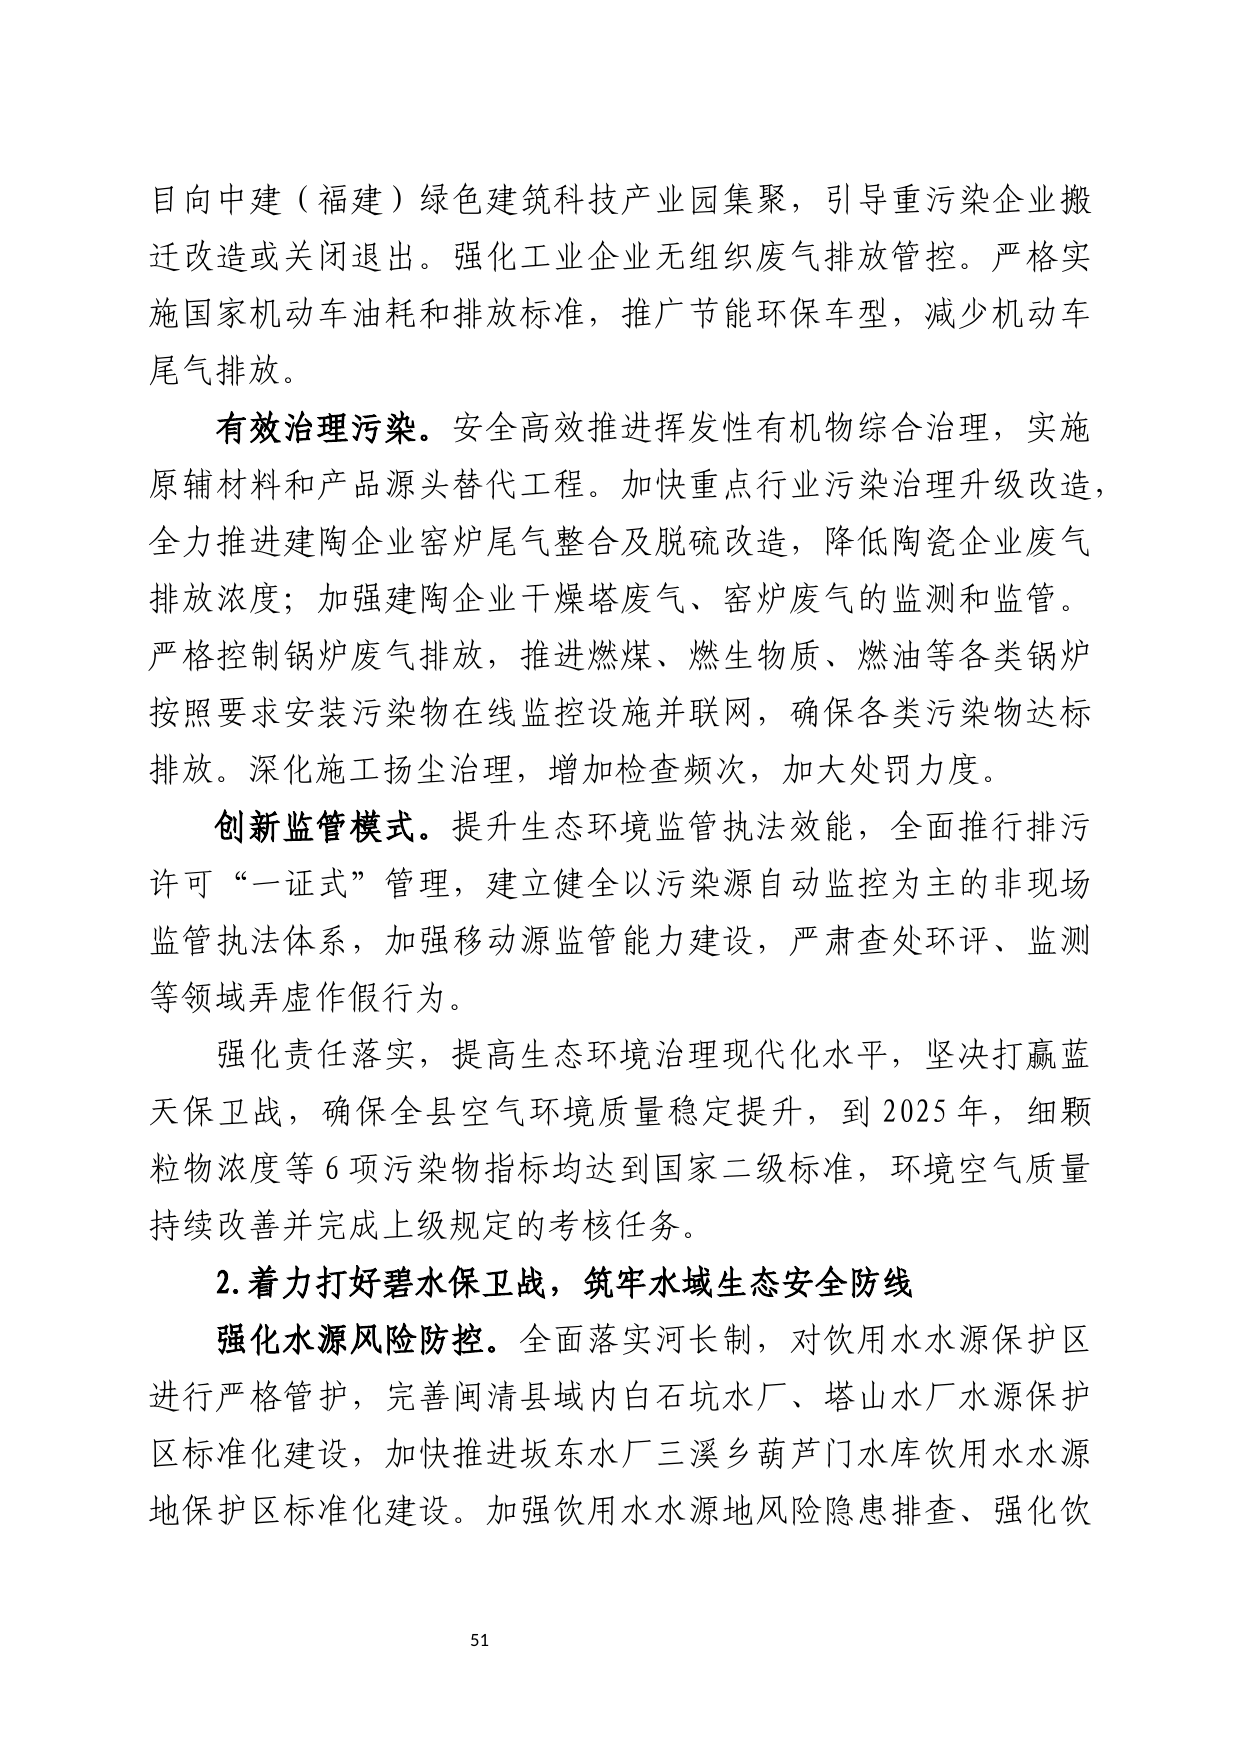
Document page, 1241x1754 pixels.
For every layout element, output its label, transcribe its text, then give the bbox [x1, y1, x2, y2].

text 强化责任落实，提高生态环境治理现代化水平，坚决打赢蓝天保卫战，确保全县空气环境质量稳定提升，到2025年，细颗粒物浓度等6项污染物指标均达到国家二级标准，环境空气质量持续改善并完成上级规定的考核任务。 [148, 1033, 1093, 1242]
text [148, 178, 1093, 387]
text 有效治理污染。安全高效推进挥发性有机物综合治理，实施原辅材料和产品源头替代工程。加快重点行业污染治理升级改造，全力推进建陶企业窑炉尾气整合及脱硫改造，降低陶瓷企业废气排放浓度；加强建陶企业干燥塔废气、窑炉废气的监测和监管。严格控制锅炉废气排放，推进燃煤、燃生物质、燃油等各类锅炉按照要求安装污染物在线监控设施并联网，确保各类污染物达标排放。深化施工扬尘治理，增加检查频次，加大处罚力度。 [148, 406, 1093, 786]
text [148, 1318, 1093, 1527]
text 2.着力打好碧水保卫战，筑牢水域生态安全防线 [148, 1261, 1093, 1299]
text 创新监管模式。提升生态环境监管执法效能，全面推行排污许可“一证式”管理，建立健全以污染源自动监控为主的非现场监管执法体系，加强移动源监管能力建设，严肃查处环评、监测等领域弄虚作假行为。 [148, 805, 1093, 1014]
